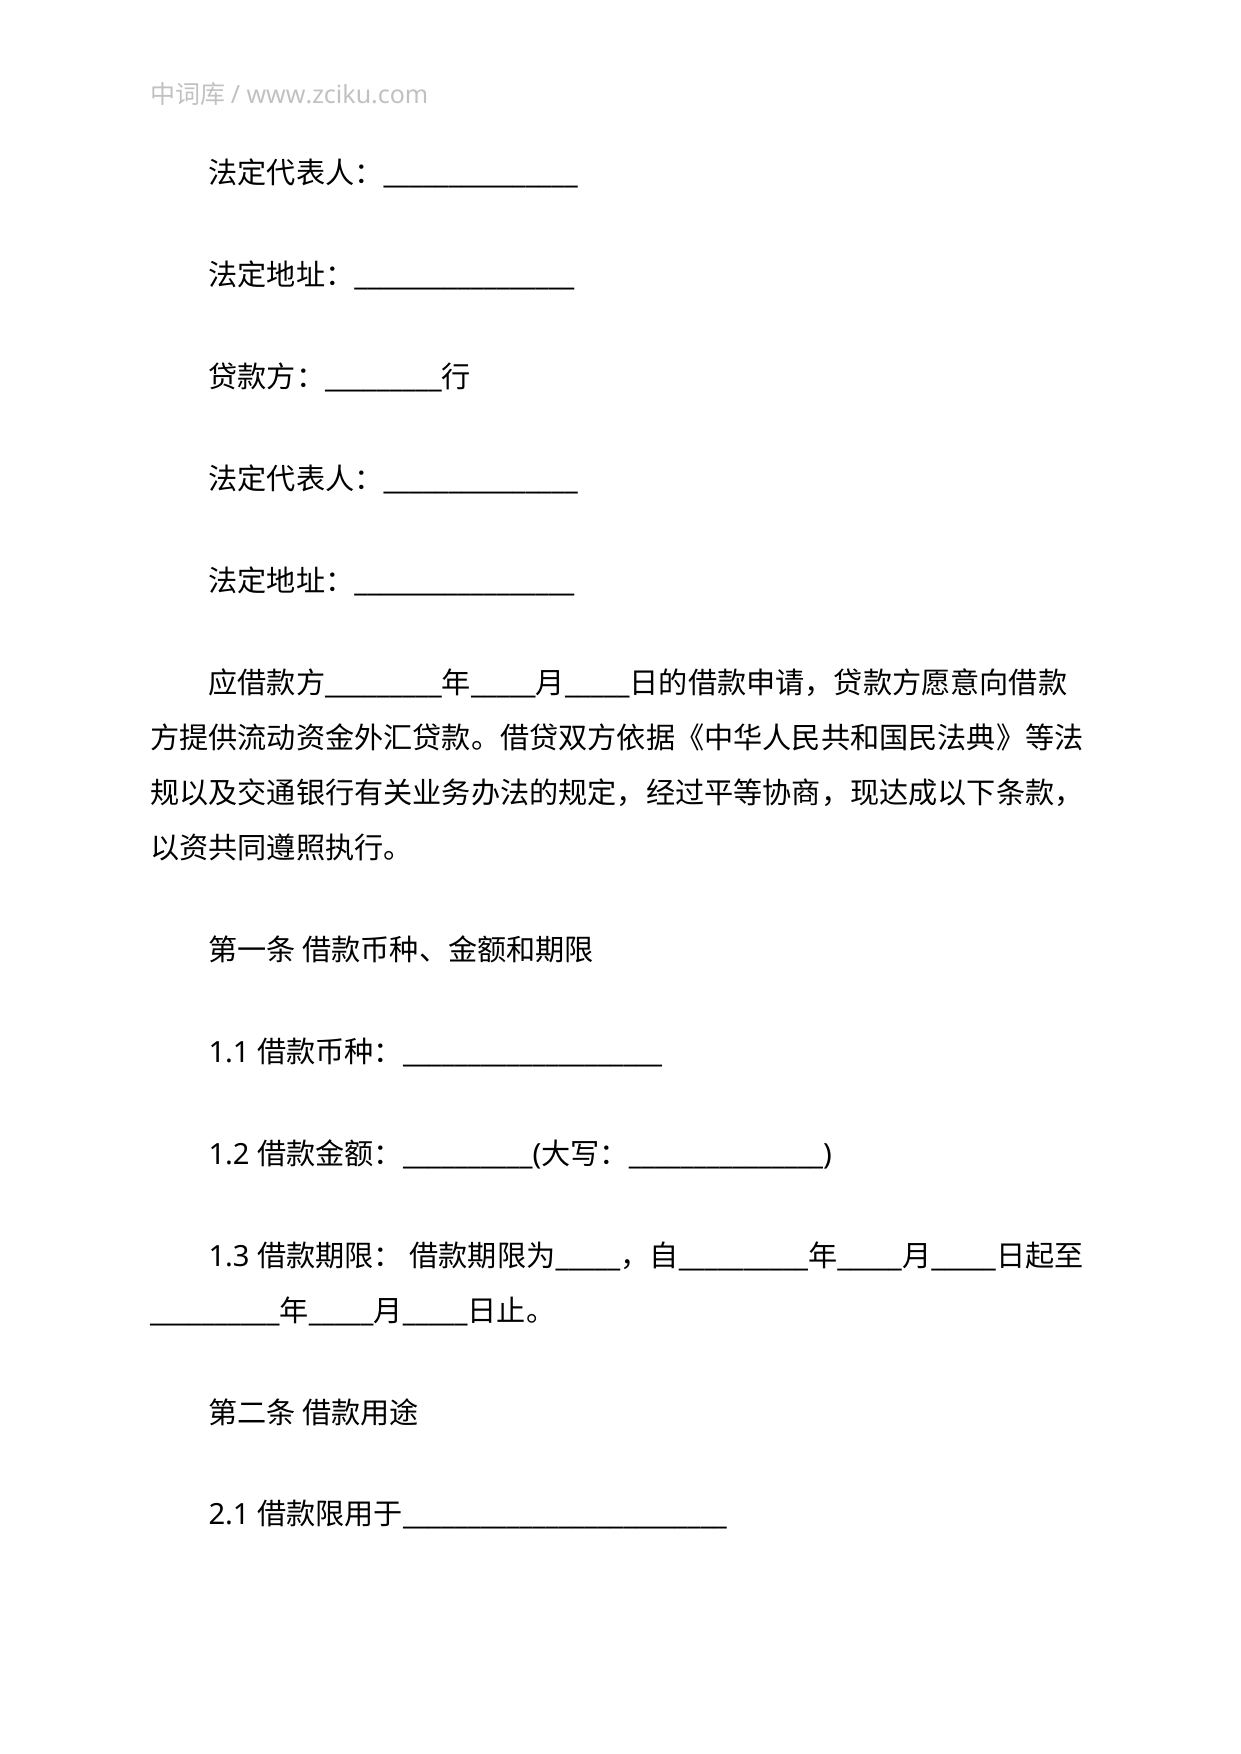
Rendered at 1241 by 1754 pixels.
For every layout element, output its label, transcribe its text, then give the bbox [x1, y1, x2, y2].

text 第二条 借款用途 [150, 1389, 1090, 1431]
text 第一条 借款币种、金额和期限 [150, 926, 1090, 969]
text 1.1 借款币种：____________________ [150, 1028, 1090, 1071]
text 法定代表人：_______________ [150, 150, 1090, 192]
text 法定地址：_________________ [150, 252, 1090, 294]
text 法定地址：_________________ [150, 558, 1090, 600]
text 法定代表人：_______________ [150, 456, 1090, 498]
text 应借款方_________年_____月_____日的借款申请，贷款方愿意向借款方提供流动资金外汇贷款。借贷双方依据《中华人民共和国民法典》等法规以及交通银行有关业务办法的规定，经过平等协商，现达成以下条款，以资共同遵照执行。 [150, 660, 1090, 867]
text 2.1 借款限用于_________________________ [150, 1491, 1090, 1533]
text 1.3 借款期限： 借款期限为_____，自__________年_____月_____日起至__________年_____月_____日止。 [150, 1232, 1090, 1329]
text 1.2 借款金额：__________(大写：_______________) [150, 1130, 1090, 1173]
text 贷款方：_________行 [150, 354, 1090, 396]
